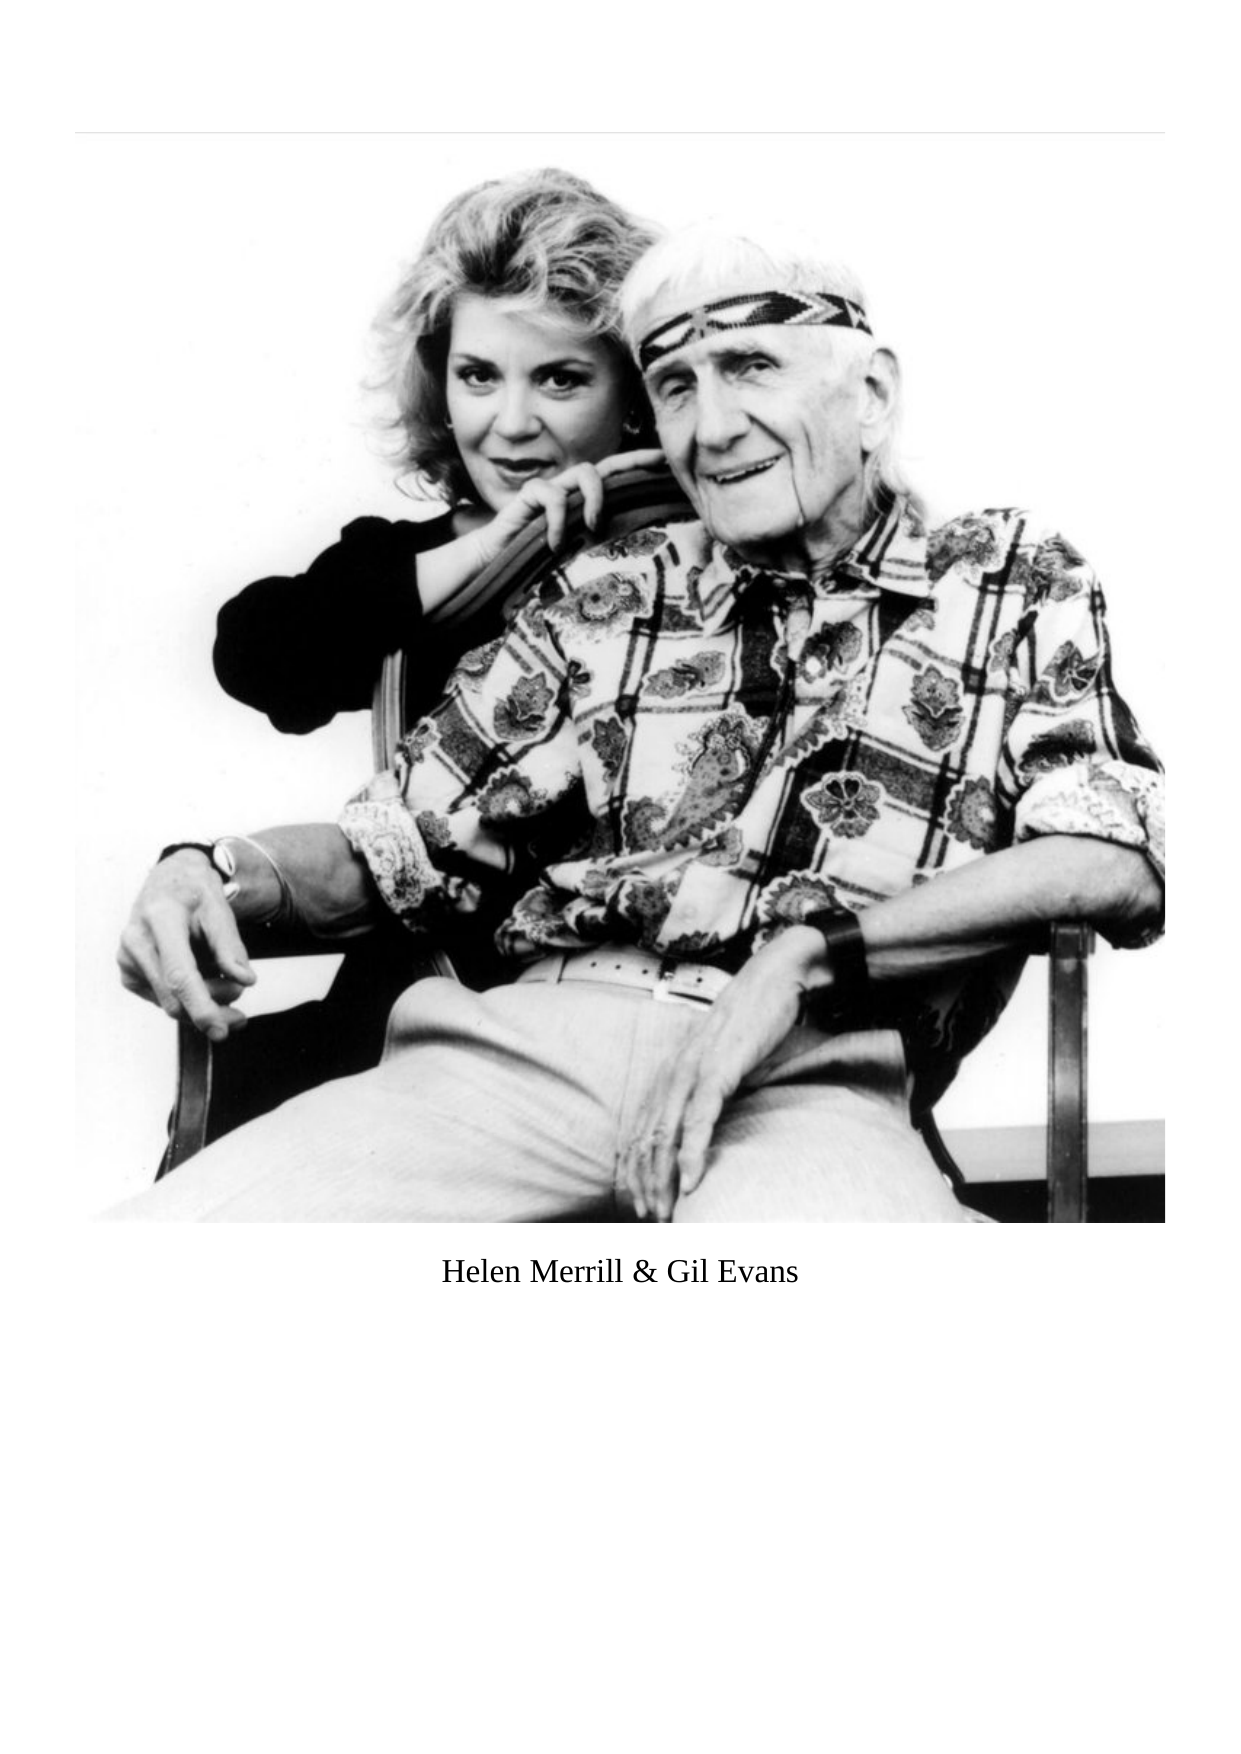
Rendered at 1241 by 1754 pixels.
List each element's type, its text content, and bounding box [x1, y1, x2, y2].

text Helen Merrill & Gil Evans [75, 1251, 1165, 1290]
picture [75, 132, 1166, 1223]
